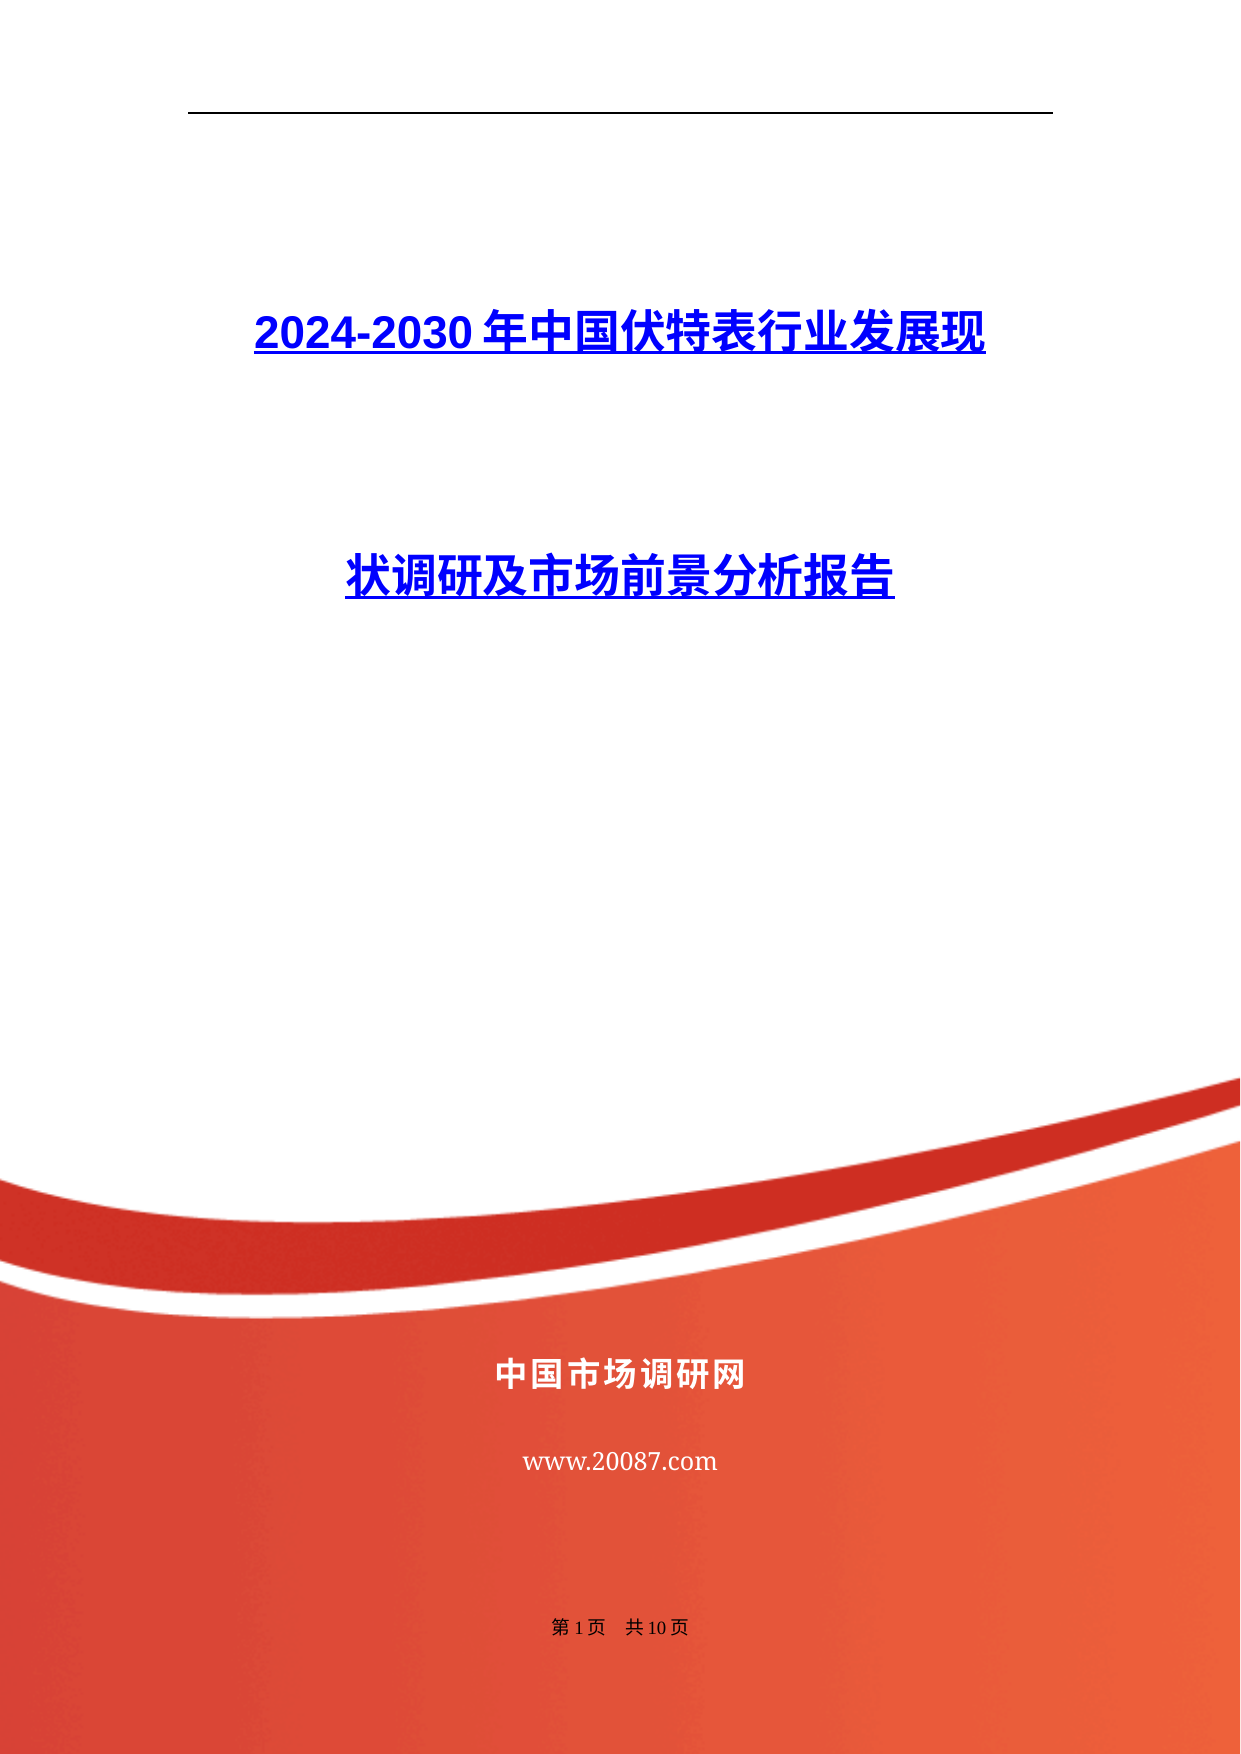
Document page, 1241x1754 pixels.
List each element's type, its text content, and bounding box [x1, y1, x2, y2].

subtitle 中国市场调研网 [187, 1339, 1053, 1404]
text www.20087.com [187, 1428, 1053, 1493]
picture [0, 1006, 1241, 1754]
table_header 2024-2030年中国伏特表行业发展现状调研及市场前景分析报告 [188, 207, 1053, 773]
